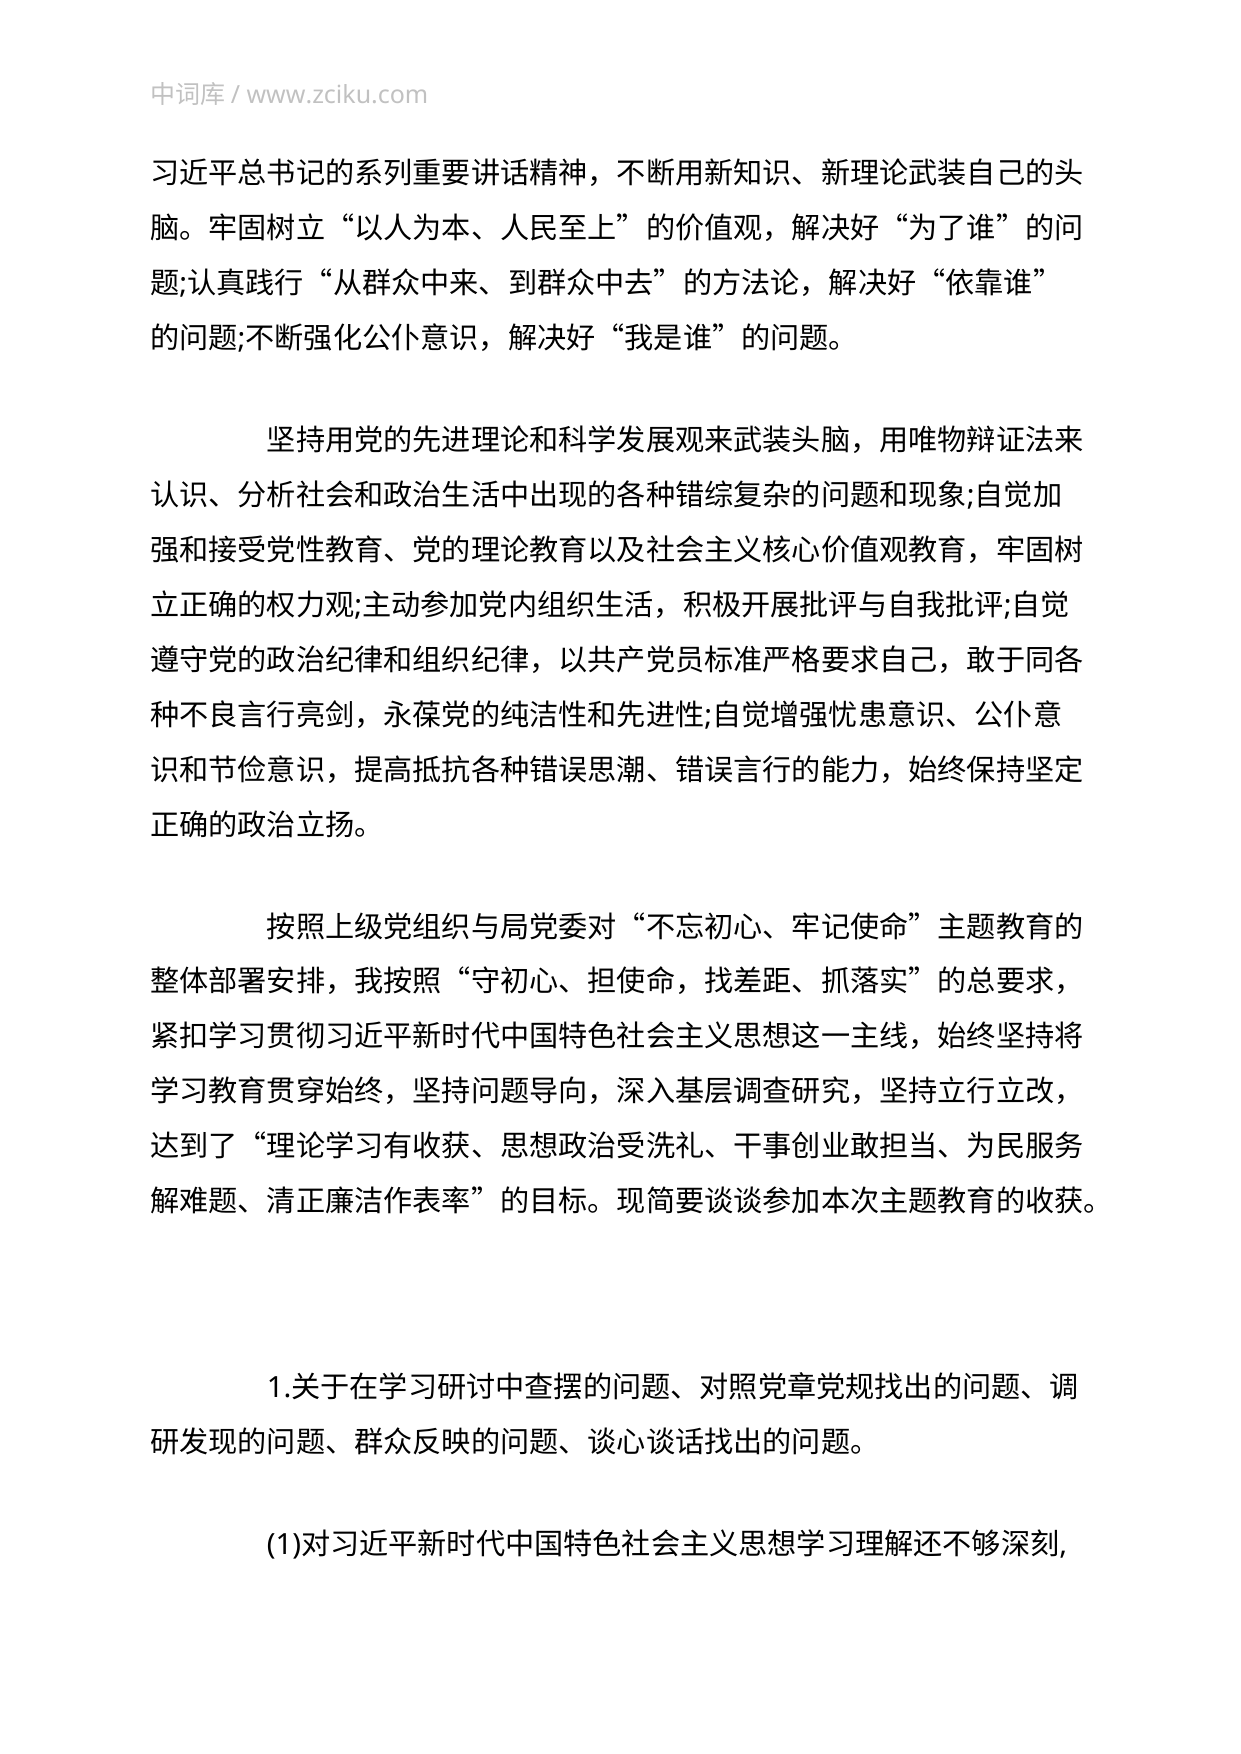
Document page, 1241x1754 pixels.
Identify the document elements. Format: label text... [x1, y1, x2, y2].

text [150, 1520, 1090, 1563]
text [150, 150, 1090, 357]
text 按照上级党组织与局党委对“不忘初心、牢记使命”主题教育的整体部署安排，我按照“守初心、担使命，找差距、抓落实”的总要求，紧扣学习贯彻习近平新时代中国特色社会主义思想这一主线，始终坚持将学习教育贯穿始终，坚持问题导向，深入基层调查研究，坚持立行立改，达到了“理论学习有收获、思想政治受洗礼、干事创业敢担当、为民服务解难题、清正廉洁作表率”的目标。现简要谈谈参加本次主题教育的收获。 [150, 903, 1090, 1220]
text 1.关于在学习研讨中查摆的问题、对照党章党规找出的问题、调研发现的问题、群众反映的问题、谈心谈话找出的问题。 [150, 1363, 1090, 1461]
text 坚持用党的先进理论和科学发展观来武装头脑，用唯物辩证法来认识、分析社会和政治生活中出现的各种错综复杂的问题和现象;自觉加强和接受党性教育、党的理论教育以及社会主义核心价值观教育，牢固树立正确的权力观;主动参加党内组织生活，积极开展批评与自我批评;自觉遵守党的政治纪律和组织纪律，以共产党员标准严格要求自己，敢于同各种不良言行亮剑，永葆党的纯洁性和先进性;自觉增强忧患意识、公仆意识和节俭意识，提高抵抗各种错误思潮、错误言行的能力，始终保持坚定正确的政治立扬。 [150, 417, 1090, 844]
